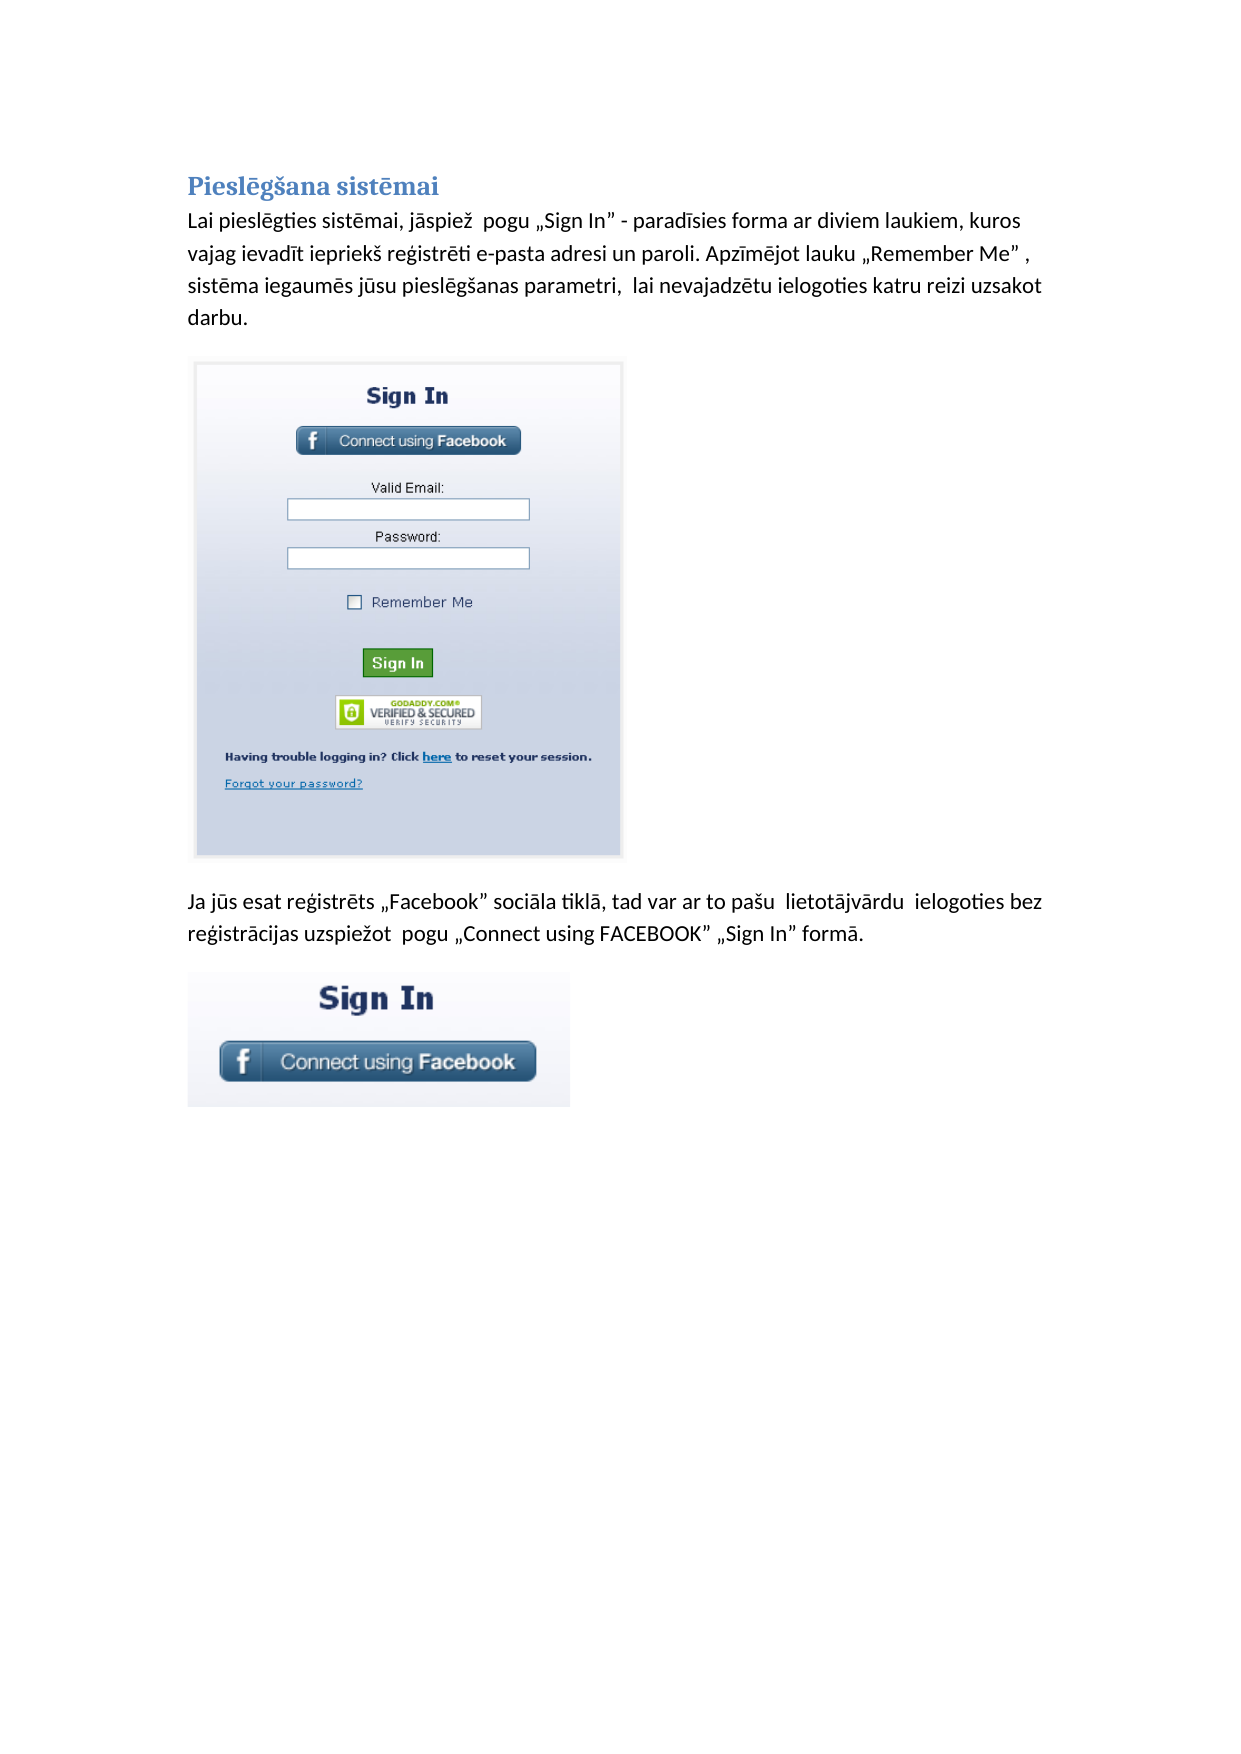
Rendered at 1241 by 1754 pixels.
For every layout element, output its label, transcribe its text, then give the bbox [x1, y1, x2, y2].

picture [187, 356, 628, 863]
text Lai pieslēgties sistēmai, jāspiež pogu „Sign In” - paradīsies forma ar diviem laukiem, kuros vajag ievadīt iepriekš reģistrēti e-pasta adresi un paroli. Apzīmējot lauku „Remember Me” , sistēma iegaumēs jūsu pieslēgšanas parametri, lai nevajadzētu ielogoties katru reizi uzsakot darbu. [187, 207, 1053, 331]
text Ja jūs esat reģistrēts „Facebook” sociāla tiklā, tad var ar to pašu lietotājvārdu ielogoties bez reģistrācijas uzspiežot pogu „Connect using FACEBOOK” „Sign In” formā. [187, 887, 1053, 948]
picture [187, 972, 571, 1107]
subtitle Pieslēgšana sistēmai [187, 171, 1053, 202]
